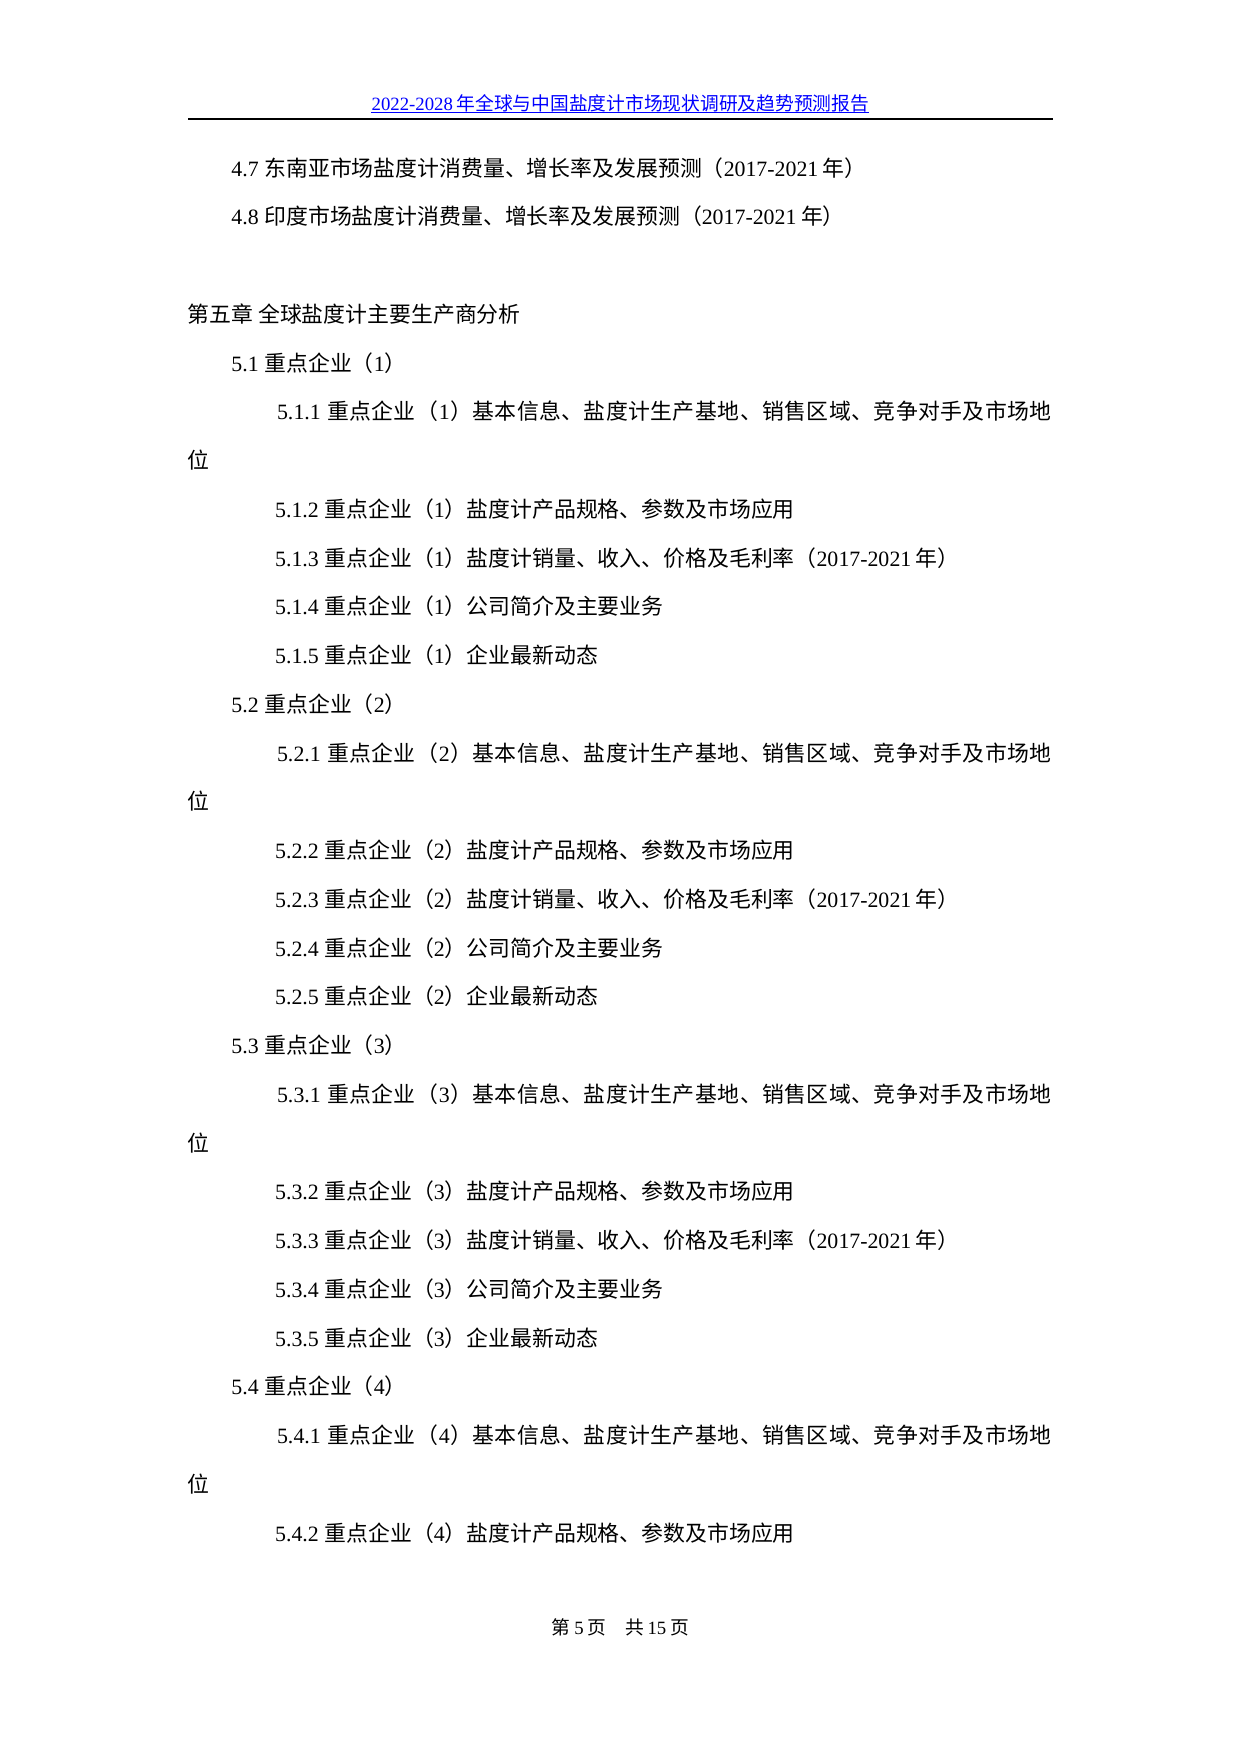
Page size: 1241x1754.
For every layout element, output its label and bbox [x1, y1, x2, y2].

text [187, 150, 1053, 1548]
